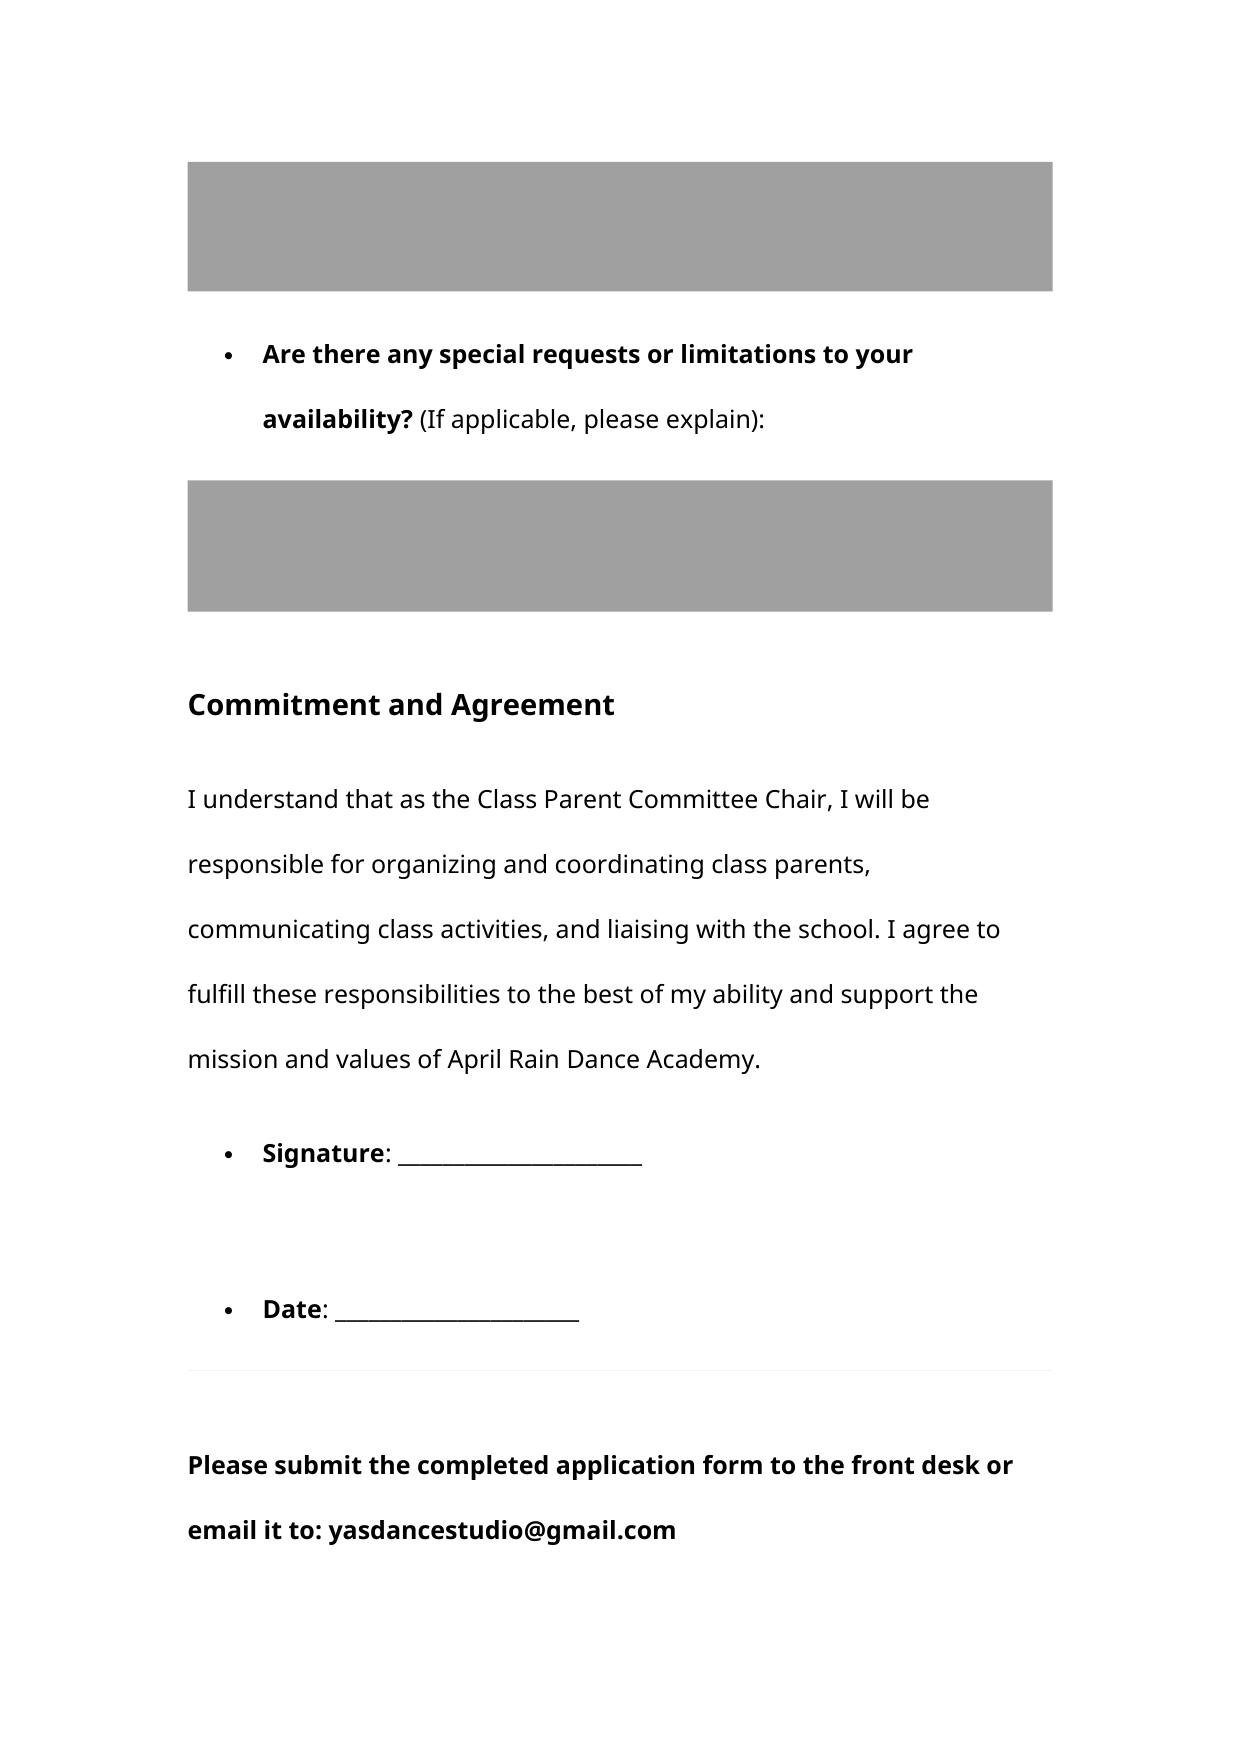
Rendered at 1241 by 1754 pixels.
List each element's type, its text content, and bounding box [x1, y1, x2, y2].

list Date: ______________________ [225, 1276, 1053, 1341]
list Signature: ______________________ [225, 1120, 1053, 1185]
text I understand that as the Class Parent Committee Chair, I will be responsible for organizing and coordinating class parents, communicating class activities, and liaising with the school. I agree to fulfill these responsibilities to the best of my ability and support the mission and values of April Rain Dance Academy. [187, 766, 1053, 1091]
text Please submit the completed application form to the front desk or email it to: yasdancestudio@gmail.com [187, 1432, 1053, 1562]
text Commitment and Agreement [187, 672, 1053, 737]
list Are there any special requests or limitations to your availability? (If applicable, please explain): [225, 321, 1053, 451]
